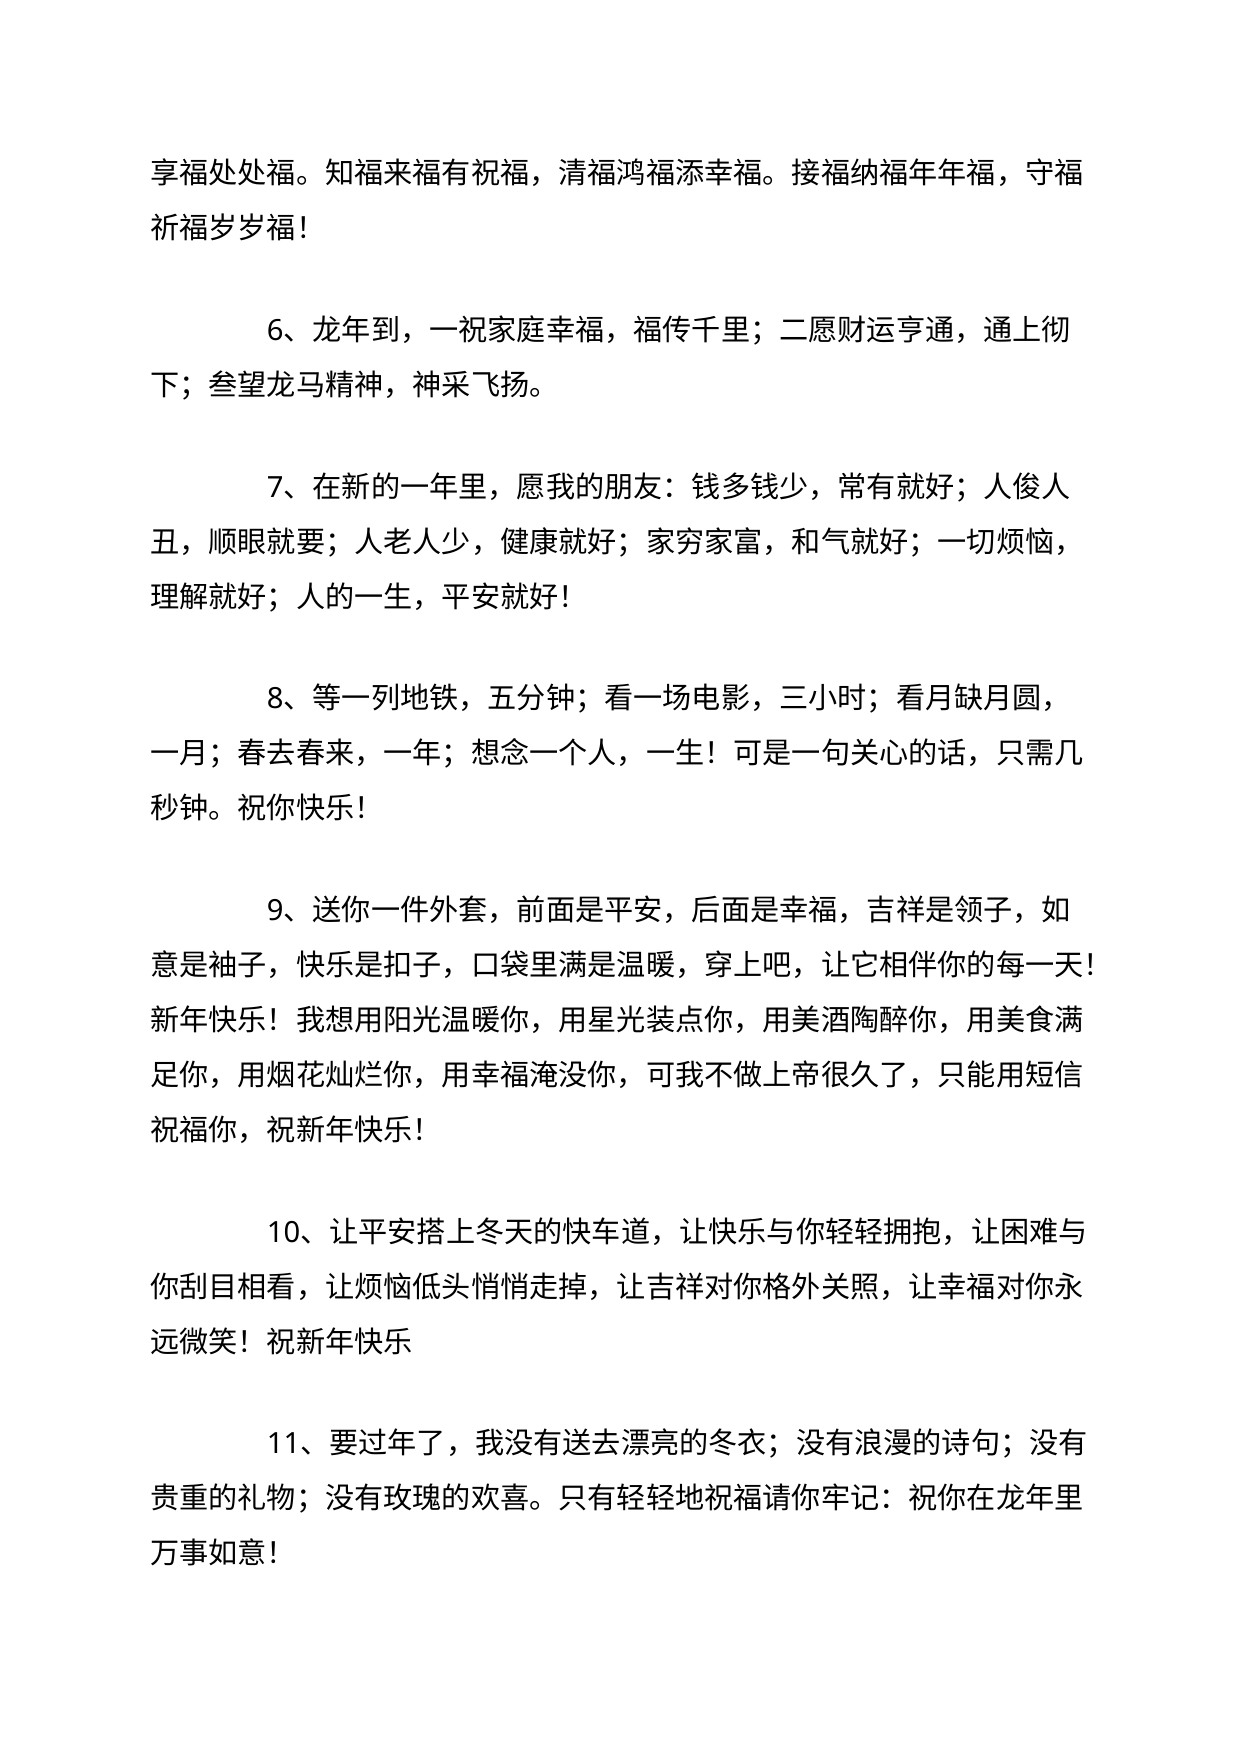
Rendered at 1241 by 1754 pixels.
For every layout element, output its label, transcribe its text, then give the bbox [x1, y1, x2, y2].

text 8、等一列地铁，五分钟；看一场电影，三小时；看月缺月圆，一月；春去春来，一年；想念一个人，一生！可是一句关心的话，只需几秒钟。祝你快乐！ [150, 675, 1090, 827]
text 11、要过年了，我没有送去漂亮的冬衣；没有浪漫的诗句；没有贵重的礼物；没有玫瑰的欢喜。只有轻轻地祝福请你牢记：祝你在龙年里万事如意！ [150, 1420, 1090, 1572]
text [150, 150, 1090, 247]
text 10、让平安搭上冬天的快车道，让快乐与你轻轻拥抱，让困难与你刮目相看，让烦恼低头悄悄走掉，让吉祥对你格外关照，让幸福对你永远微笑！祝新年快乐 [150, 1208, 1090, 1360]
text 9、送你一件外套，前面是平安，后面是幸福，吉祥是领子，如意是袖子，快乐是扣子，口袋里满是温暖，穿上吧，让它相伴你的每一天！新年快乐！我想用阳光温暖你，用星光装点你，用美酒陶醉你，用美食满足你，用烟花灿烂你，用幸福淹没你，可我不做上帝很久了，只能用短信祝福你，祝新年快乐！ [150, 887, 1090, 1149]
text 7、在新的一年里，愿我的朋友：钱多钱少，常有就好；人俊人丑，顺眼就要；人老人少，健康就好；家穷家富，和气就好；一切烦恼，理解就好；人的一生，平安就好！ [150, 463, 1090, 616]
text 6、龙年到，一祝家庭幸福，福传千里；二愿财运亨通，通上彻下；叁望龙马精神，神采飞扬。 [150, 307, 1090, 404]
